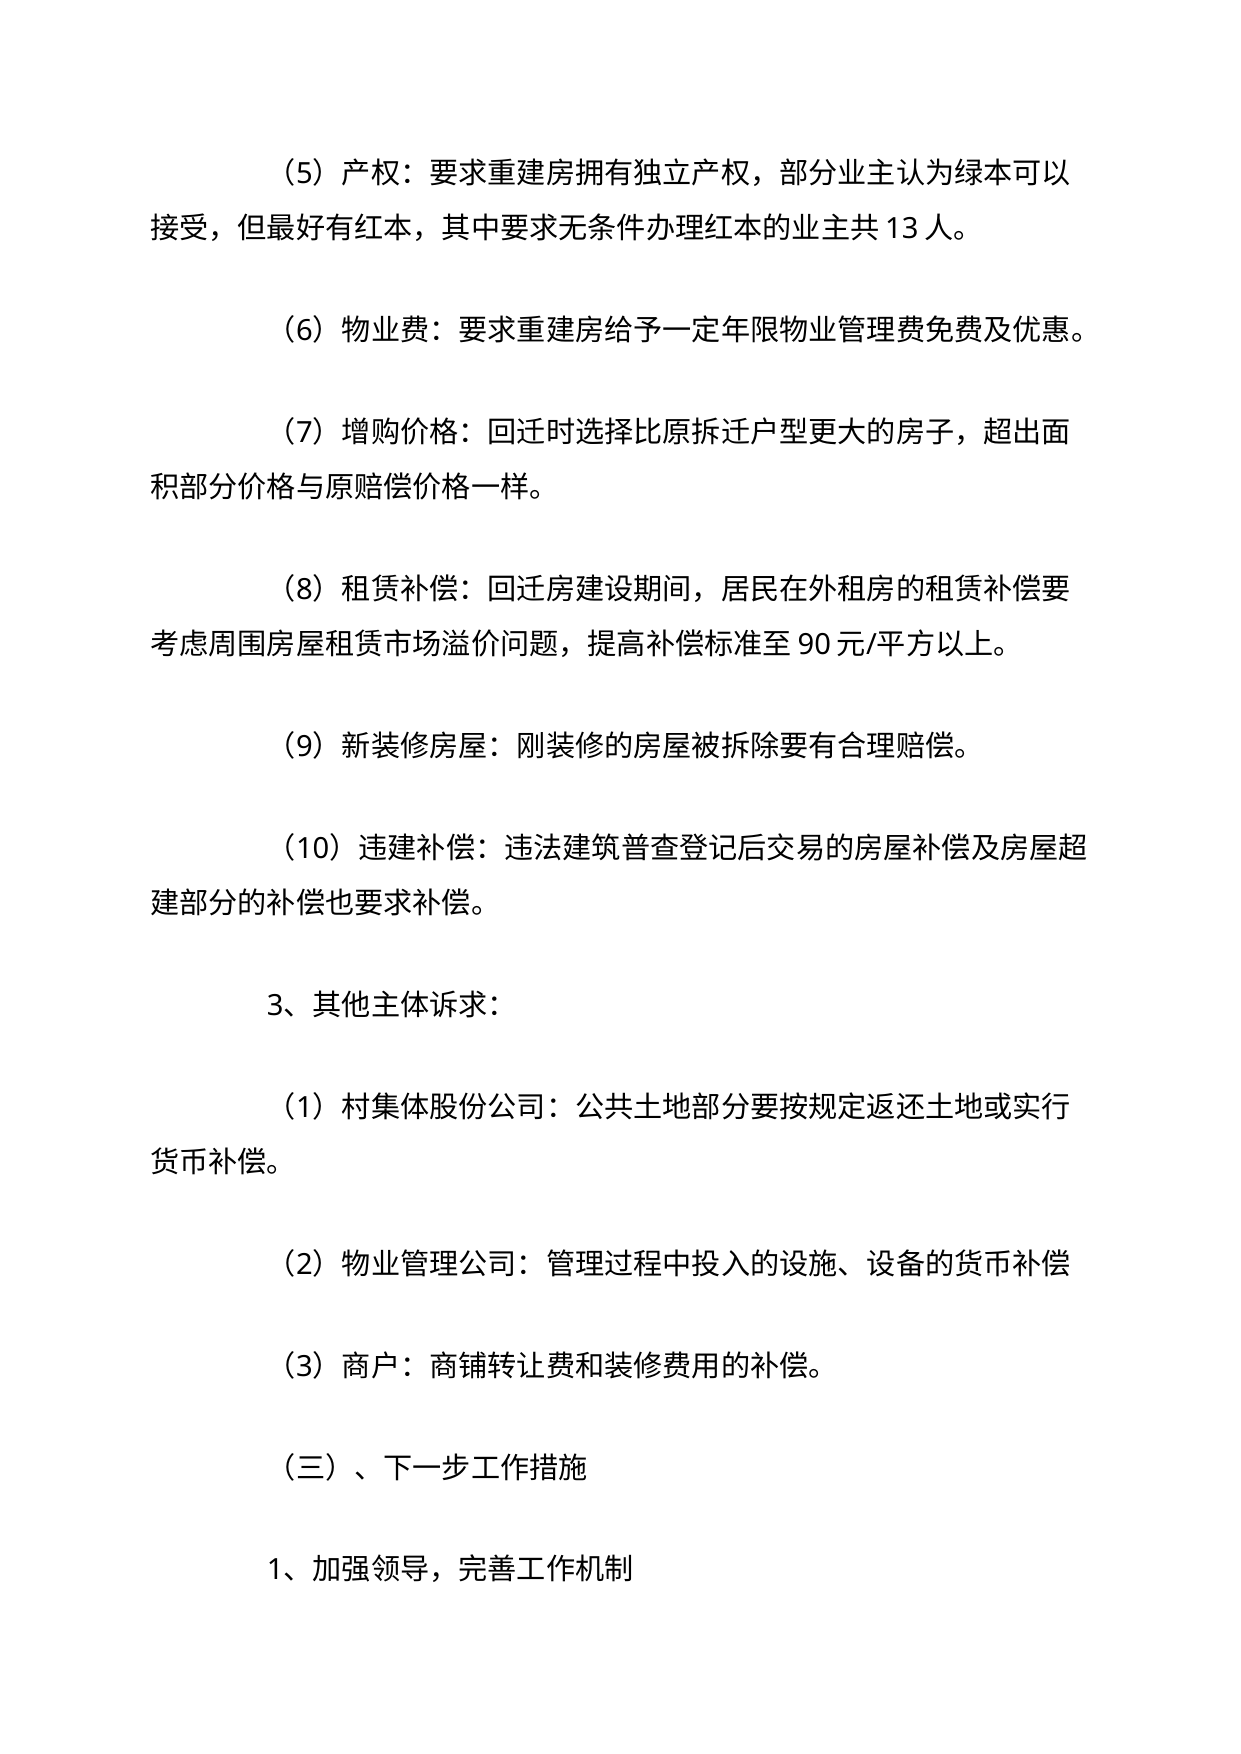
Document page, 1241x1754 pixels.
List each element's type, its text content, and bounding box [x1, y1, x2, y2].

text （1）村集体股份公司：公共土地部分要按规定返还土地或实行货币补偿。 [150, 1083, 1090, 1181]
text （2）物业管理公司：管理过程中投入的设施、设备的货币补偿 [150, 1240, 1090, 1283]
text （5）产权：要求重建房拥有独立产权，部分业主认为绿本可以接受，但最好有红本，其中要求无条件办理红本的业主共13人。 [150, 150, 1090, 247]
text （9）新装修房屋：刚装修的房屋被拆除要有合理赔偿。 [150, 723, 1090, 765]
text 1、加强领导，完善工作机制 [150, 1546, 1090, 1588]
text （7）增购价格：回迁时选择比原拆迁户型更大的房子，超出面积部分价格与原赔偿价格一样。 [150, 409, 1090, 506]
text （10）违建补偿：违法建筑普查登记后交易的房屋补偿及房屋超建部分的补偿也要求补偿。 [150, 825, 1090, 922]
text （三）、下一步工作措施 [150, 1444, 1090, 1486]
text （6）物业费：要求重建房给予一定年限物业管理费免费及优惠。 [150, 307, 1090, 349]
text 3、其他主体诉求： [150, 981, 1090, 1024]
text （3）商户：商铺转让费和装修费用的补偿。 [150, 1342, 1090, 1384]
text （8）租赁补偿：回迁房建设期间，居民在外租房的租赁补偿要考虑周围房屋租赁市场溢价问题，提高补偿标准至90元/平方以上。 [150, 566, 1090, 663]
